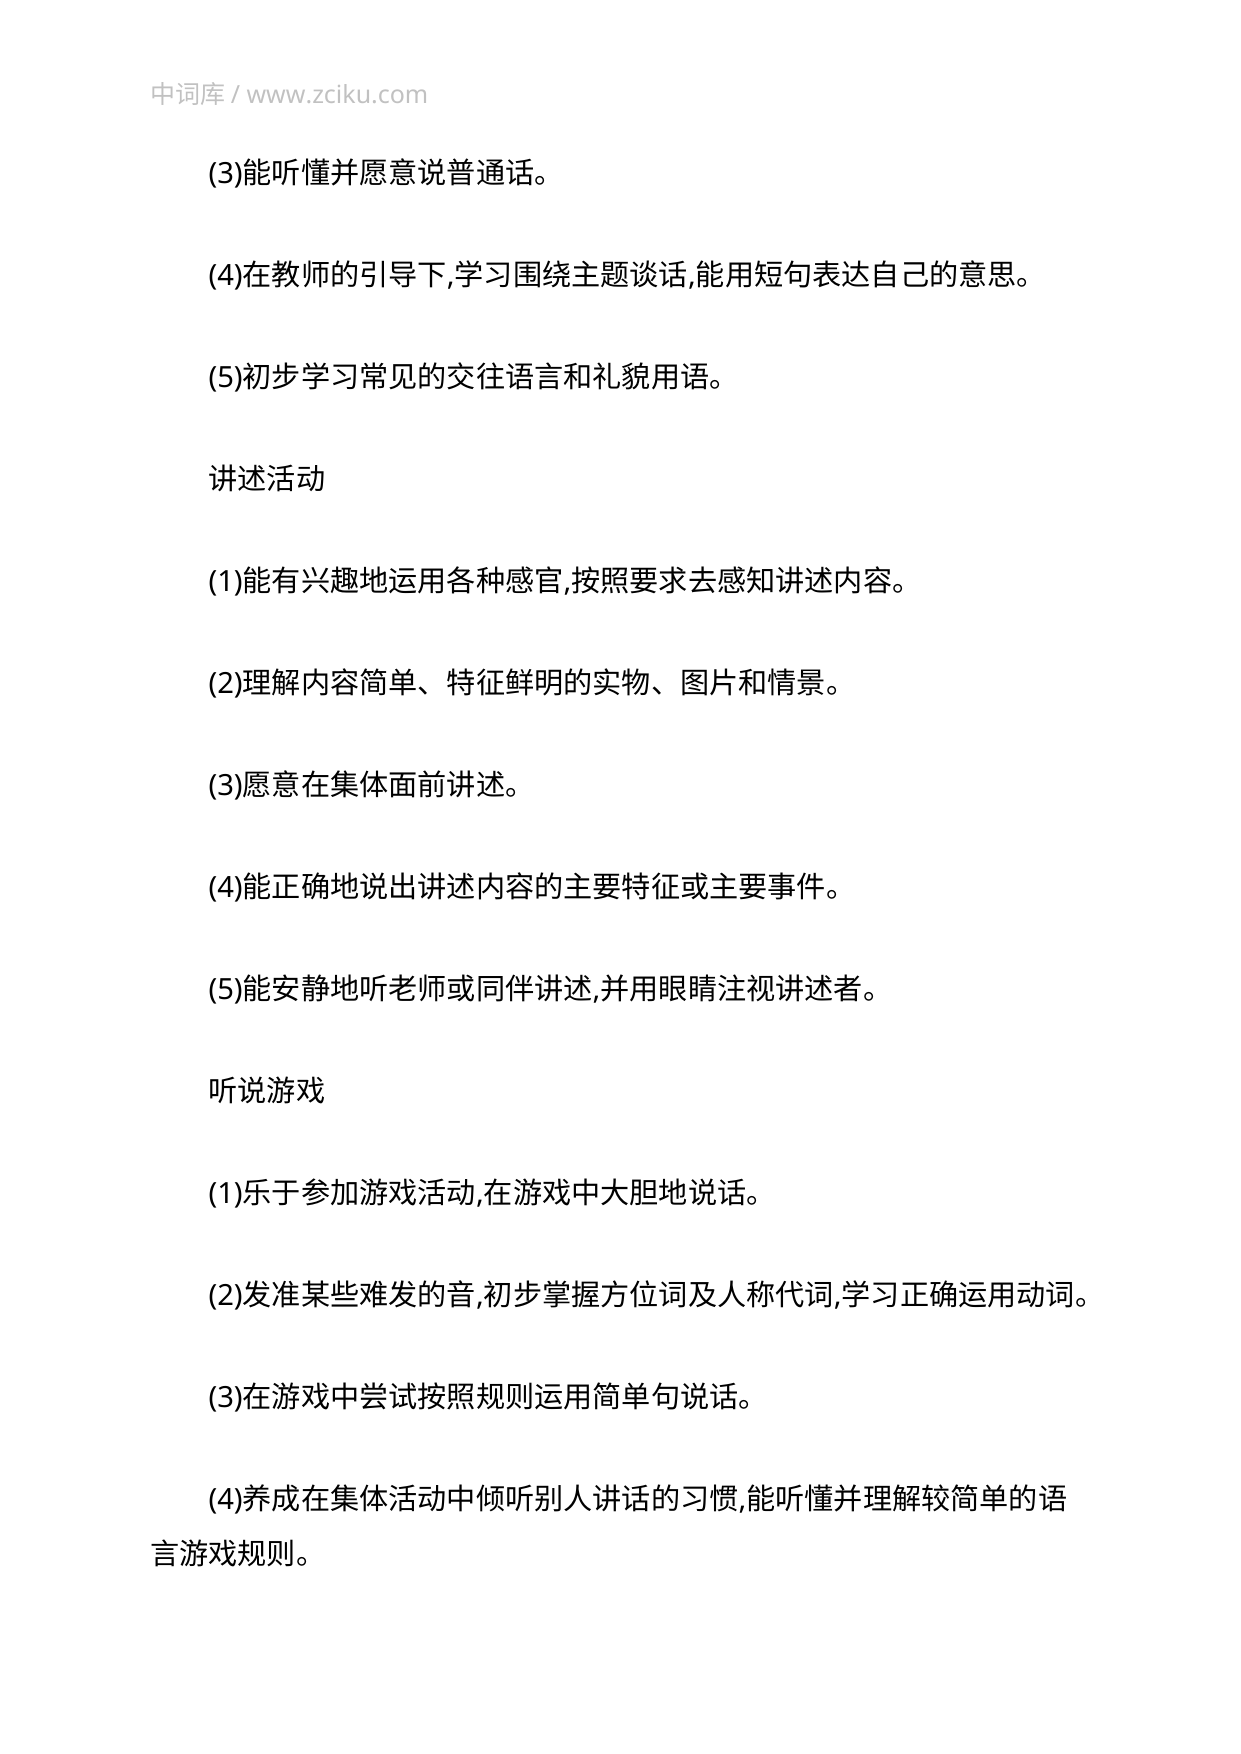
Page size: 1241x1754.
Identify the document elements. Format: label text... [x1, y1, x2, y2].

text (2)发准某些难发的音,初步掌握方位词及人称代词,学习正确运用动词。 [150, 1271, 1090, 1314]
text (1)乐于参加游戏活动,在游戏中大胆地说话。 [150, 1169, 1090, 1212]
text (5)初步学习常见的交往语言和礼貌用语。 [150, 354, 1090, 396]
text (2)理解内容简单、特征鲜明的实物、图片和情景。 [150, 660, 1090, 702]
text (1)能有兴趣地运用各种感官,按照要求去感知讲述内容。 [150, 558, 1090, 600]
text (5)能安静地听老师或同伴讲述,并用眼睛注视讲述者。 [150, 966, 1090, 1008]
text (4)能正确地说出讲述内容的主要特征或主要事件。 [150, 864, 1090, 906]
text 听说游戏 [150, 1068, 1090, 1110]
text (3)在游戏中尝试按照规则运用简单句说话。 [150, 1373, 1090, 1416]
text (3)能听懂并愿意说普通话。 [150, 150, 1090, 192]
text (4)在教师的引导下,学习围绕主题谈话,能用短句表达自己的意思。 [150, 252, 1090, 294]
text 讲述活动 [150, 456, 1090, 498]
text (3)愿意在集体面前讲述。 [150, 762, 1090, 804]
text (4)养成在集体活动中倾听别人讲话的习惯,能听懂并理解较简单的语言游戏规则。 [150, 1475, 1090, 1573]
